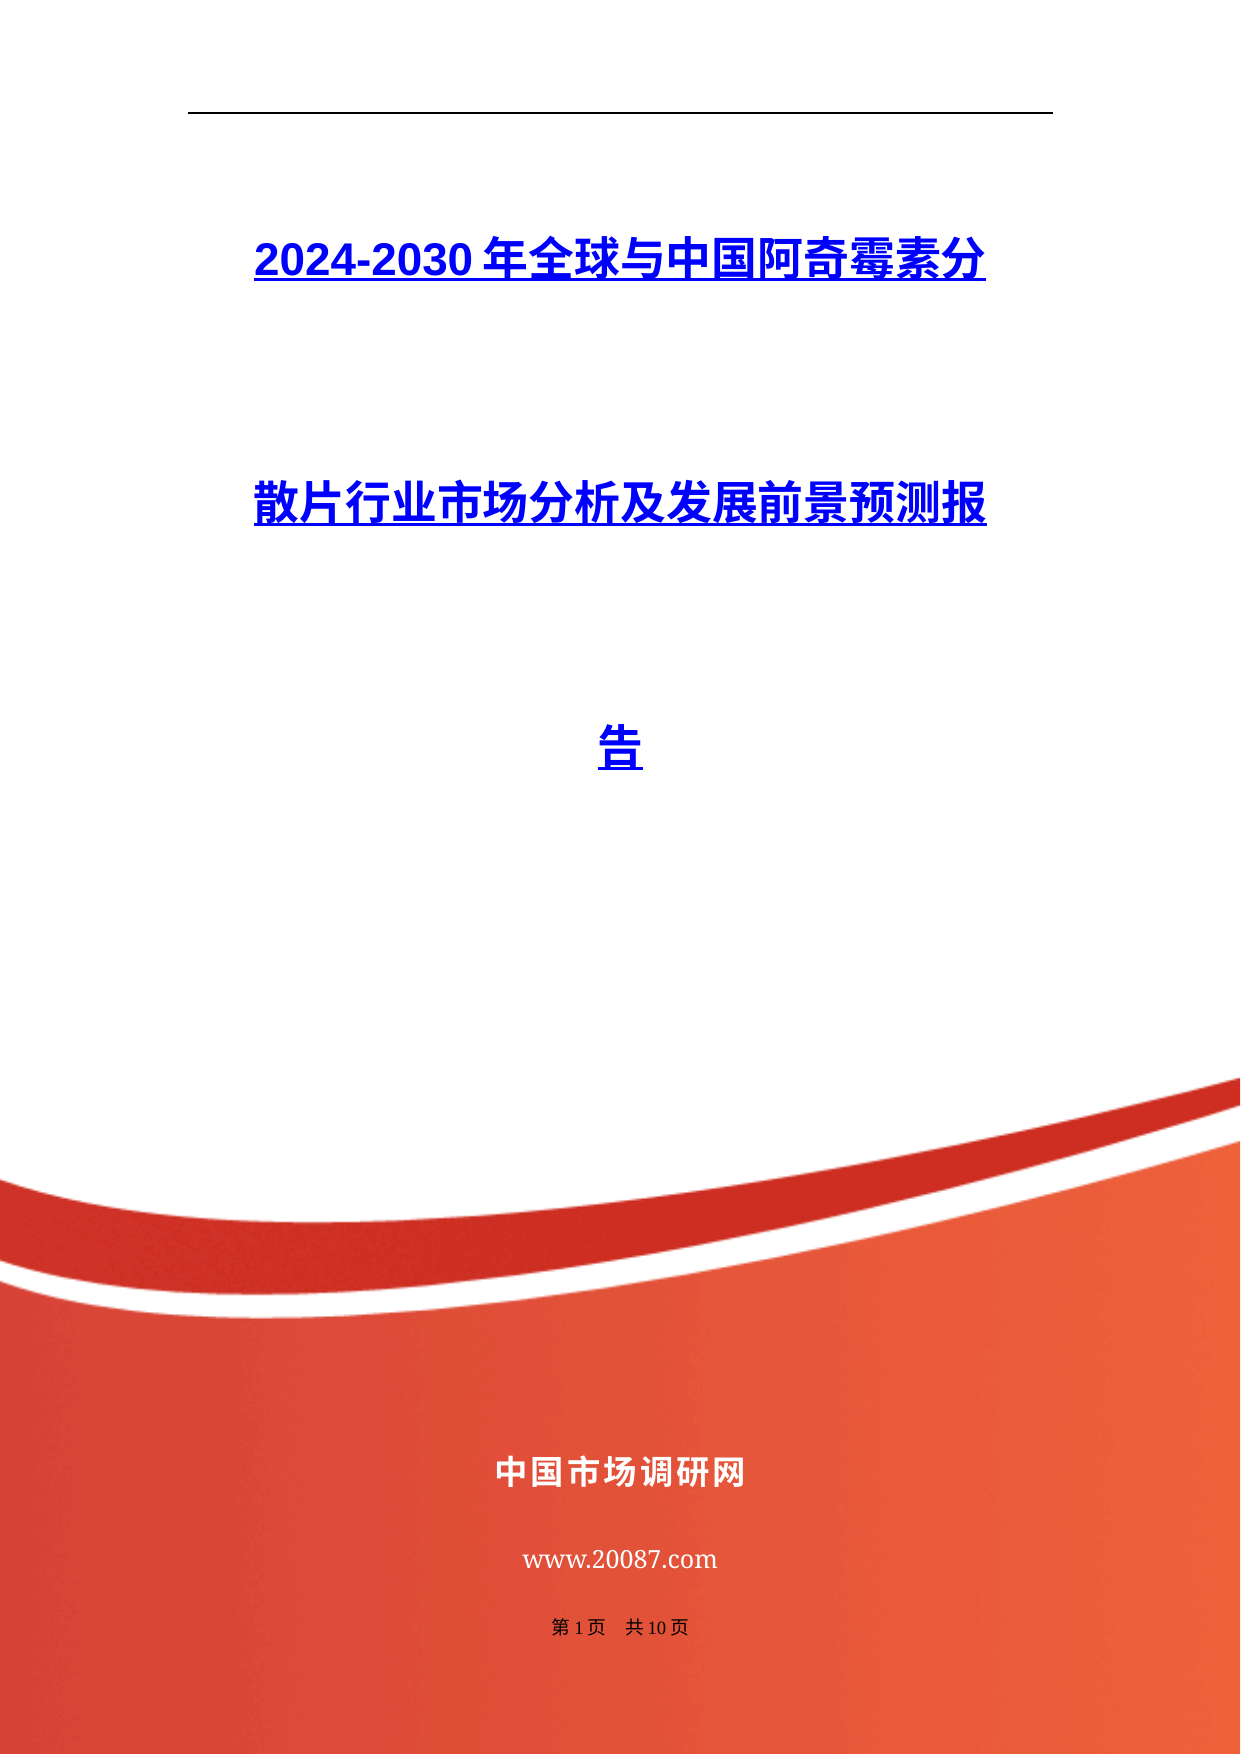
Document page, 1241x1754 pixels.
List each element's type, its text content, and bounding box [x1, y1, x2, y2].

picture [0, 1006, 1241, 1754]
subtitle 中国市场调研网 [187, 1437, 1053, 1502]
table_header 2024-2030年全球与中国阿奇霉素分散片行业市场分析及发展前景预测报告 [188, 207, 1053, 871]
text www.20087.com [187, 1526, 1053, 1591]
